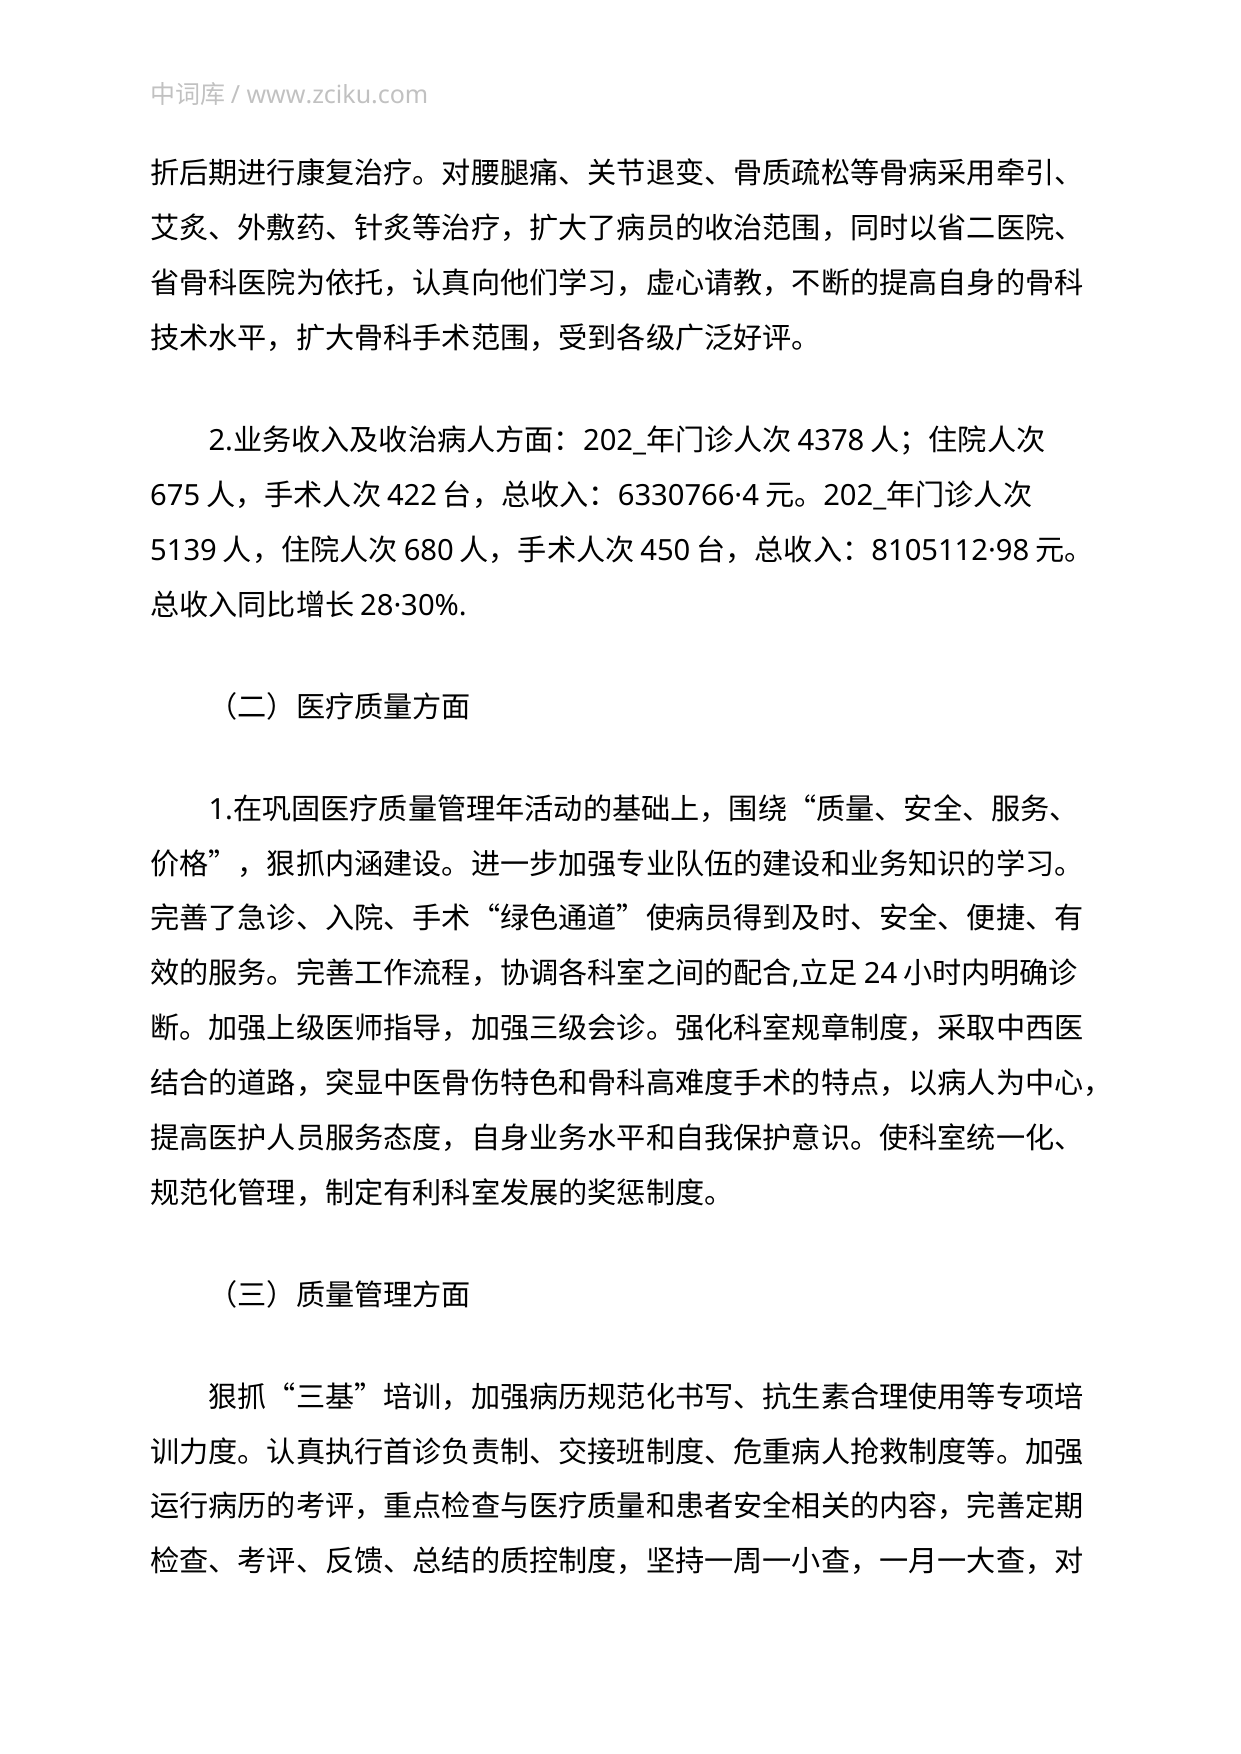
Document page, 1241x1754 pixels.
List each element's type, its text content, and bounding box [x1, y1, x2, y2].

text 1.在巩固医疗质量管理年活动的基础上，围绕“质量、安全、服务、价格”，狠抓内涵建设。进一步加强专业队伍的建设和业务知识的学习。完善了急诊、入院、手术“绿色通道”使病员得到及时、安全、便捷、有效的服务。完善工作流程，协调各科室之间的配合,立足24小时内明确诊断。加强上级医师指导，加强三级会诊。强化科室规章制度，采取中西医结合的道路，突显中医骨伤特色和骨科高难度手术的特点，以病人为中心，提高医护人员服务态度，自身业务水平和自我保护意识。使科室统一化、规范化管理，制定有利科室发展的奖惩制度。 [150, 785, 1090, 1212]
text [150, 1373, 1090, 1580]
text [150, 150, 1090, 357]
text 2.业务收入及收治病人方面：202_年门诊人次4378人；住院人次675人，手术人次422台，总收入：6330766·4元。202_年门诊人次5139人，住院人次680人，手术人次450台，总收入：8105112·98元。总收入同比增长28·30%. [150, 416, 1090, 624]
text （三）质量管理方面 [150, 1271, 1090, 1314]
text （二）医疗质量方面 [150, 683, 1090, 726]
